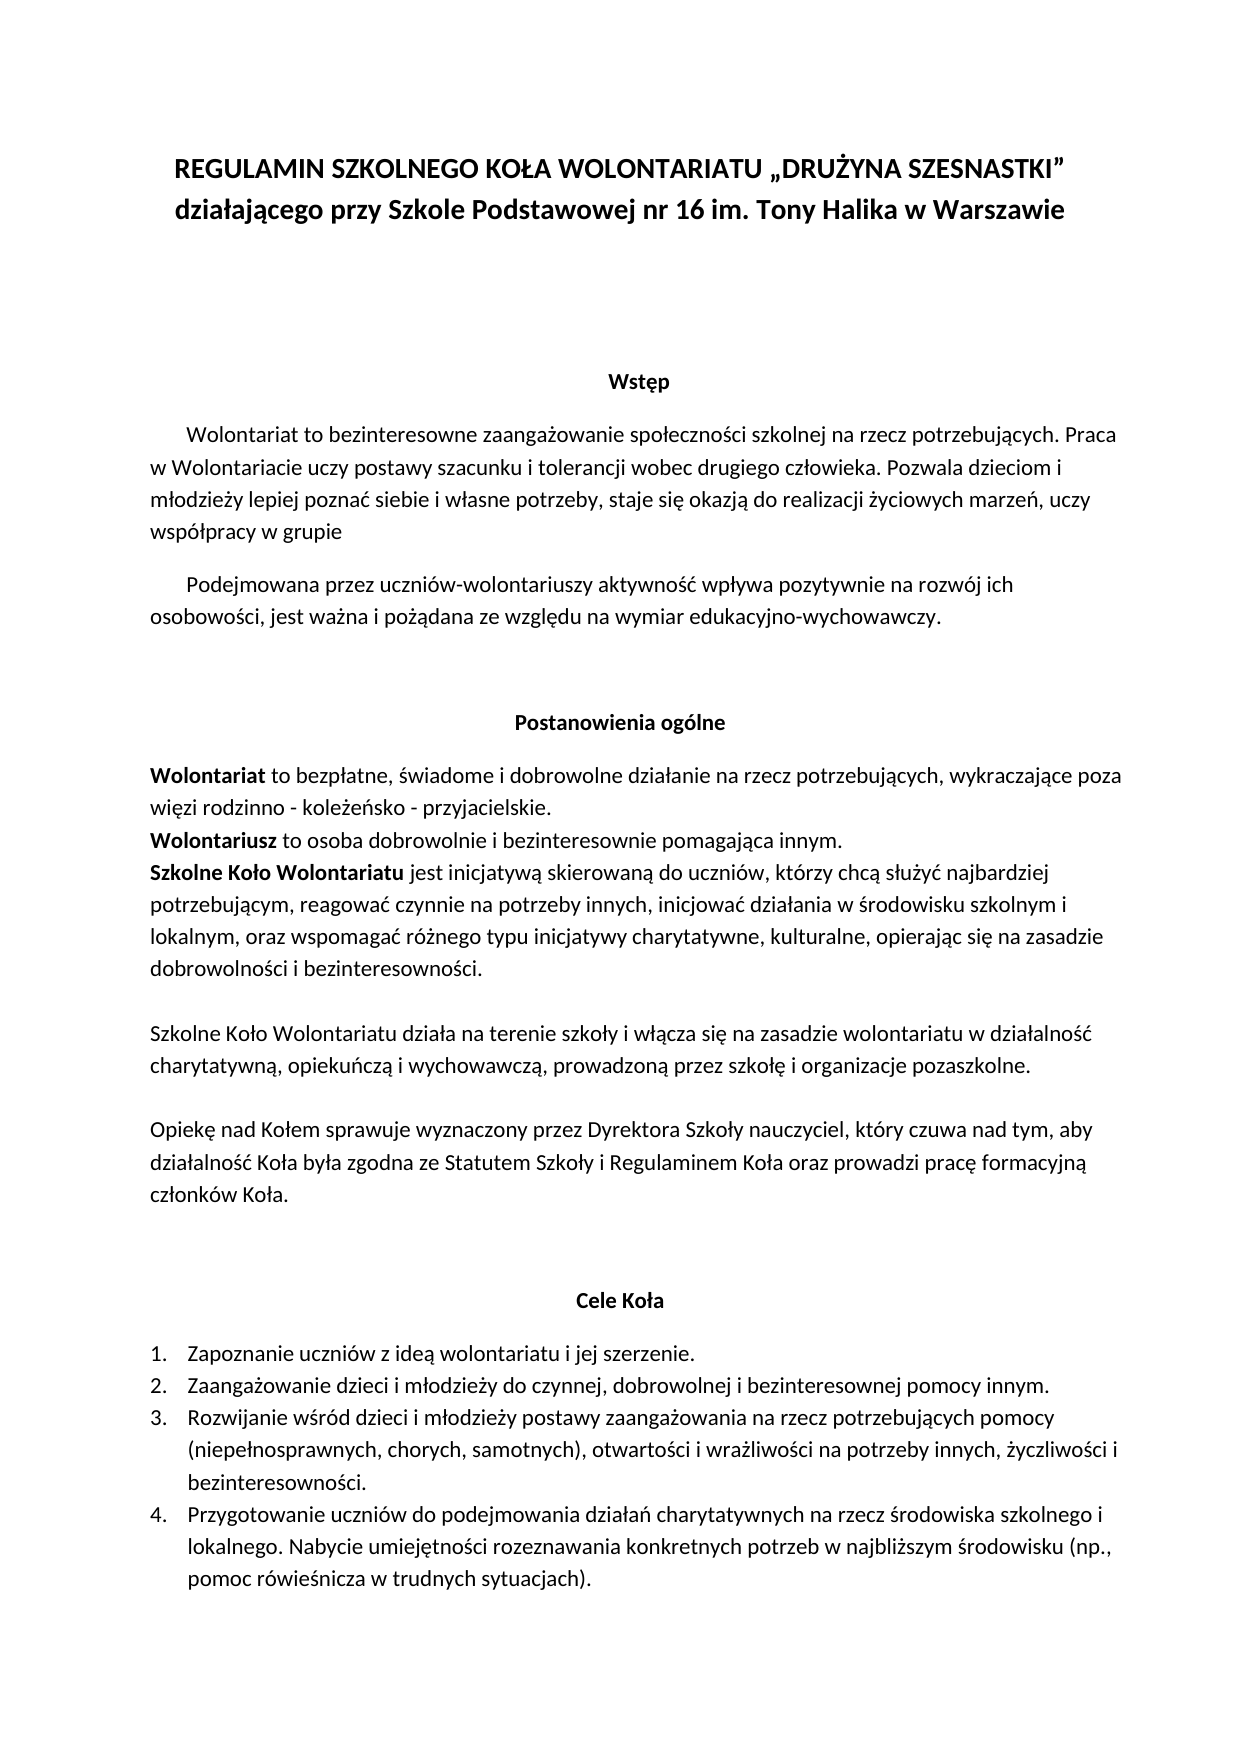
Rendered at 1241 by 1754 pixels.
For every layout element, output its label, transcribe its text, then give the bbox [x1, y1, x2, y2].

text Cele Koła [112, 1286, 1128, 1314]
list Szkolne Koło Wolontariatu działa na terenie szkoły i włącza się na zasadzie wolontariatu w działalność charytatywną, opiekuńczą i wychowawczą, prowadzoną przez szkołę i organizacje pozaszkolne. [150, 1019, 1128, 1079]
text Wstęp [150, 367, 1128, 396]
list Szkolne Koło Wolontariatu jest inicjatywą skierowaną do uczniów, którzy chcą służyć najbardziej potrzebującym, reagować czynnie na potrzeby innych, inicjować działania w środowisku szkolnym i lokalnym, oraz wspomagać różnego typu inicjatywy charytatywne, kulturalne, opierając się na zasadzie dobrowolności i bezinteresowności. [150, 858, 1128, 982]
list Wolontariusz to osoba dobrowolnie i bezinteresownie pomagająca innym. [150, 826, 1128, 854]
list Przygotowanie uczniów do podejmowania działań charytatywnych na rzecz środowiska szkolnego i lokalnego. Nabycie umiejętności rozeznawania konkretnych potrzeb w najbliższym środowisku (np., pomoc rówieśnicza w trudnych sytuacjach). [150, 1500, 1128, 1592]
text Wolontariat to bezinteresowne zaangażowanie społeczności szkolnej na rzecz potrzebujących. Praca w Wolontariacie uczy postawy szacunku i tolerancji wobec drugiego człowieka. Pozwala dzieciom i młodzieży lepiej poznać siebie i własne potrzeby, staje się okazją do realizacji życiowych marzeń, uczy współpracy w grupie [150, 421, 1128, 545]
text REGULAMIN SZKOLNEGO KOŁA WOLONTARIATU „DRUŻYNA SZESNASTKI” działającego przy Szkole Podstawowej nr 16 im. Tony Halika w Warszawie [112, 150, 1128, 227]
text Podejmowana przez uczniów-wolontariuszy aktywność wpływa pozytywnie na rozwój ich osobowości, jest ważna i pożądana ze względu na wymiar edukacyjno-wychowawczy. [150, 570, 1128, 630]
list Rozwijanie wśród dzieci i młodzieży postawy zaangażowania na rzecz potrzebujących pomocy (niepełnosprawnych, chorych, samotnych), otwartości i wrażliwości na potrzeby innych, życzliwości i bezinteresowności. [150, 1403, 1128, 1496]
list Zapoznanie uczniów z ideą wolontariatu i jej szerzenie. [150, 1339, 1128, 1367]
list Wolontariat to bezpłatne, świadome i dobrowolne działanie na rzecz potrzebujących, wykraczające poza więzi rodzinno - koleżeńsko - przyjacielskie. [150, 761, 1128, 822]
list Opiekę nad Kołem sprawuje wyznaczony przez Dyrektora Szkoły nauczyciel, który czuwa nad tym, aby działalność Koła była zgodna ze Statutem Szkoły i Regulaminem Koła oraz prowadzi pracę formacyjną członków Koła. [150, 1115, 1128, 1208]
list Zaangażowanie dzieci i młodzieży do czynnej, dobrowolnej i bezinteresownej pomocy innym. [150, 1371, 1128, 1399]
text Postanowienia ogólne [112, 708, 1128, 736]
